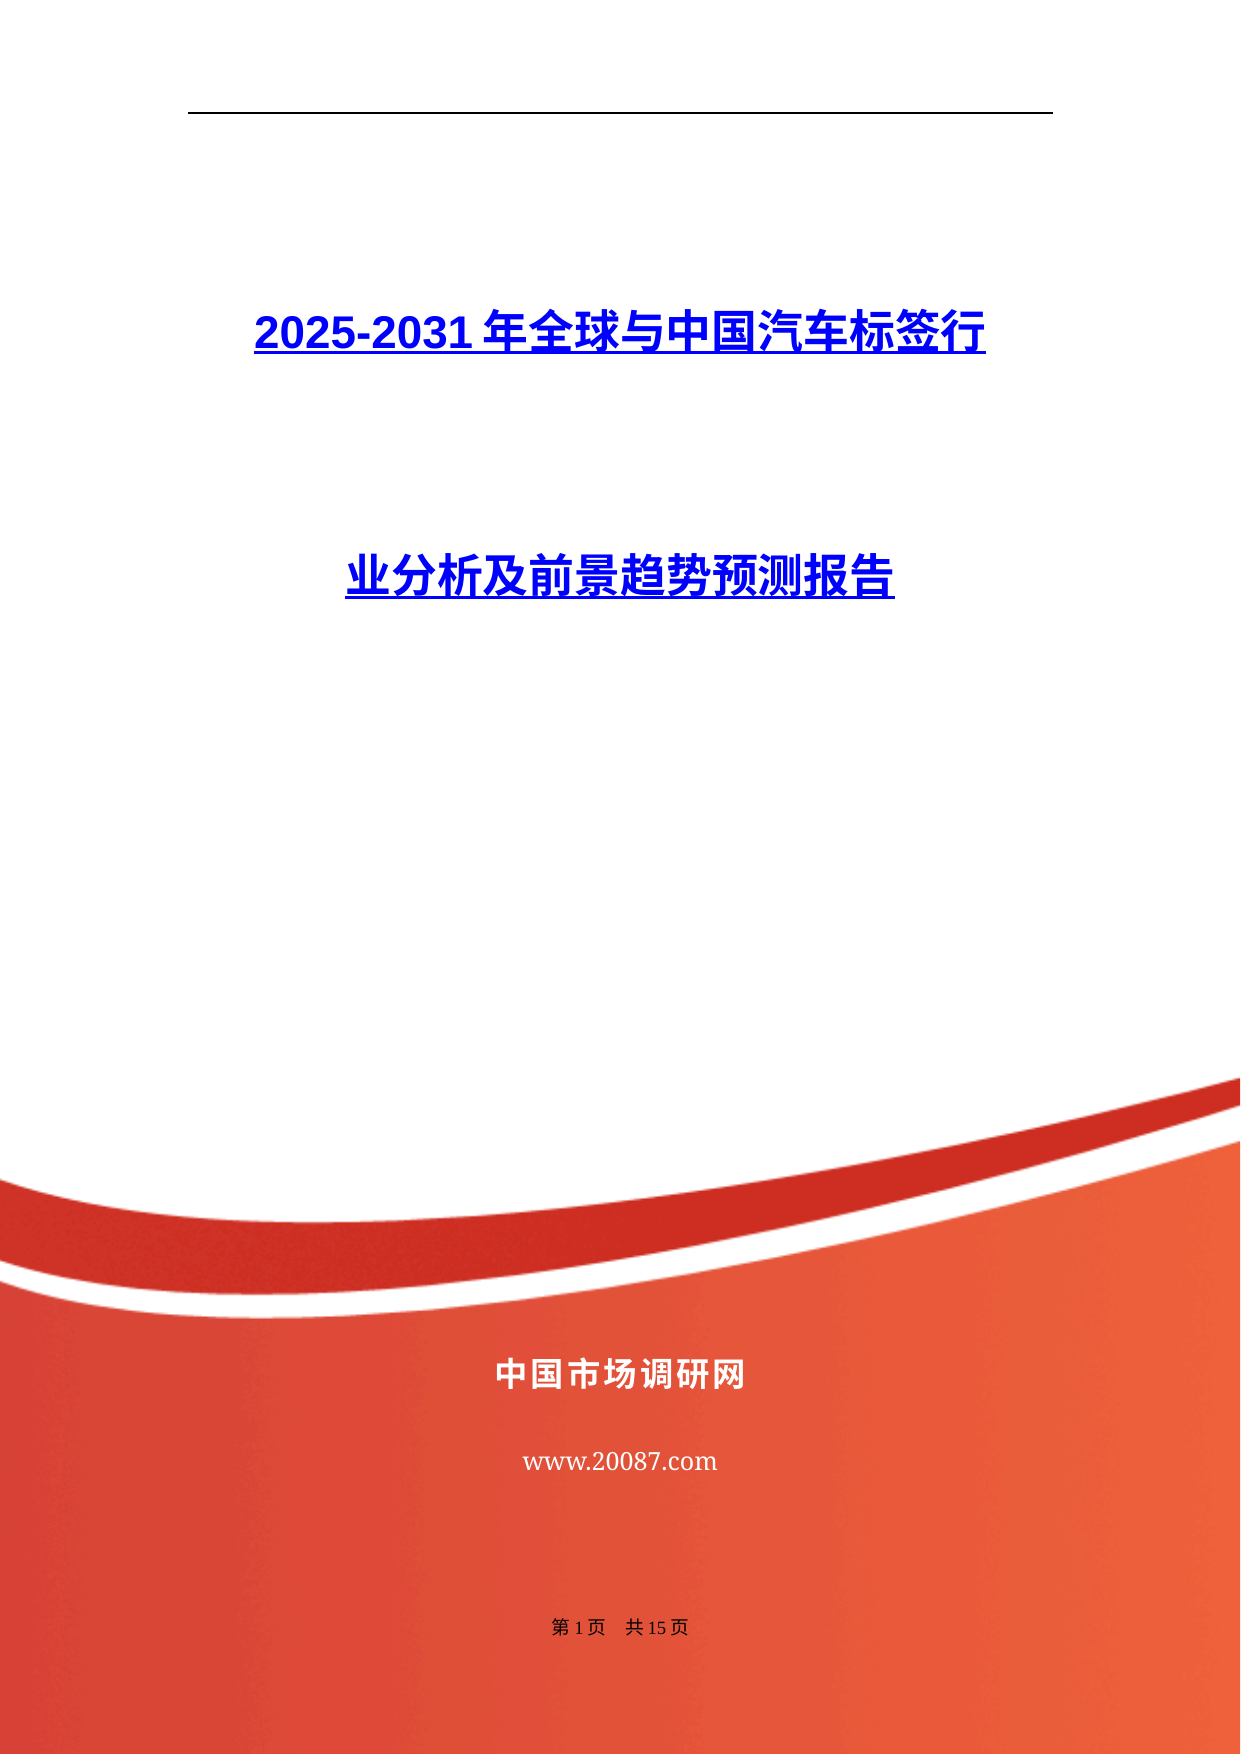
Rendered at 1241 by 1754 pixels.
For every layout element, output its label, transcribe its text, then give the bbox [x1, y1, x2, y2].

text www.20087.com [187, 1428, 1053, 1493]
table_header 2025-2031年全球与中国汽车标签行业分析及前景趋势预测报告 [188, 207, 1053, 773]
picture [0, 1006, 1241, 1754]
subtitle 中国市场调研网 [187, 1339, 1053, 1404]
